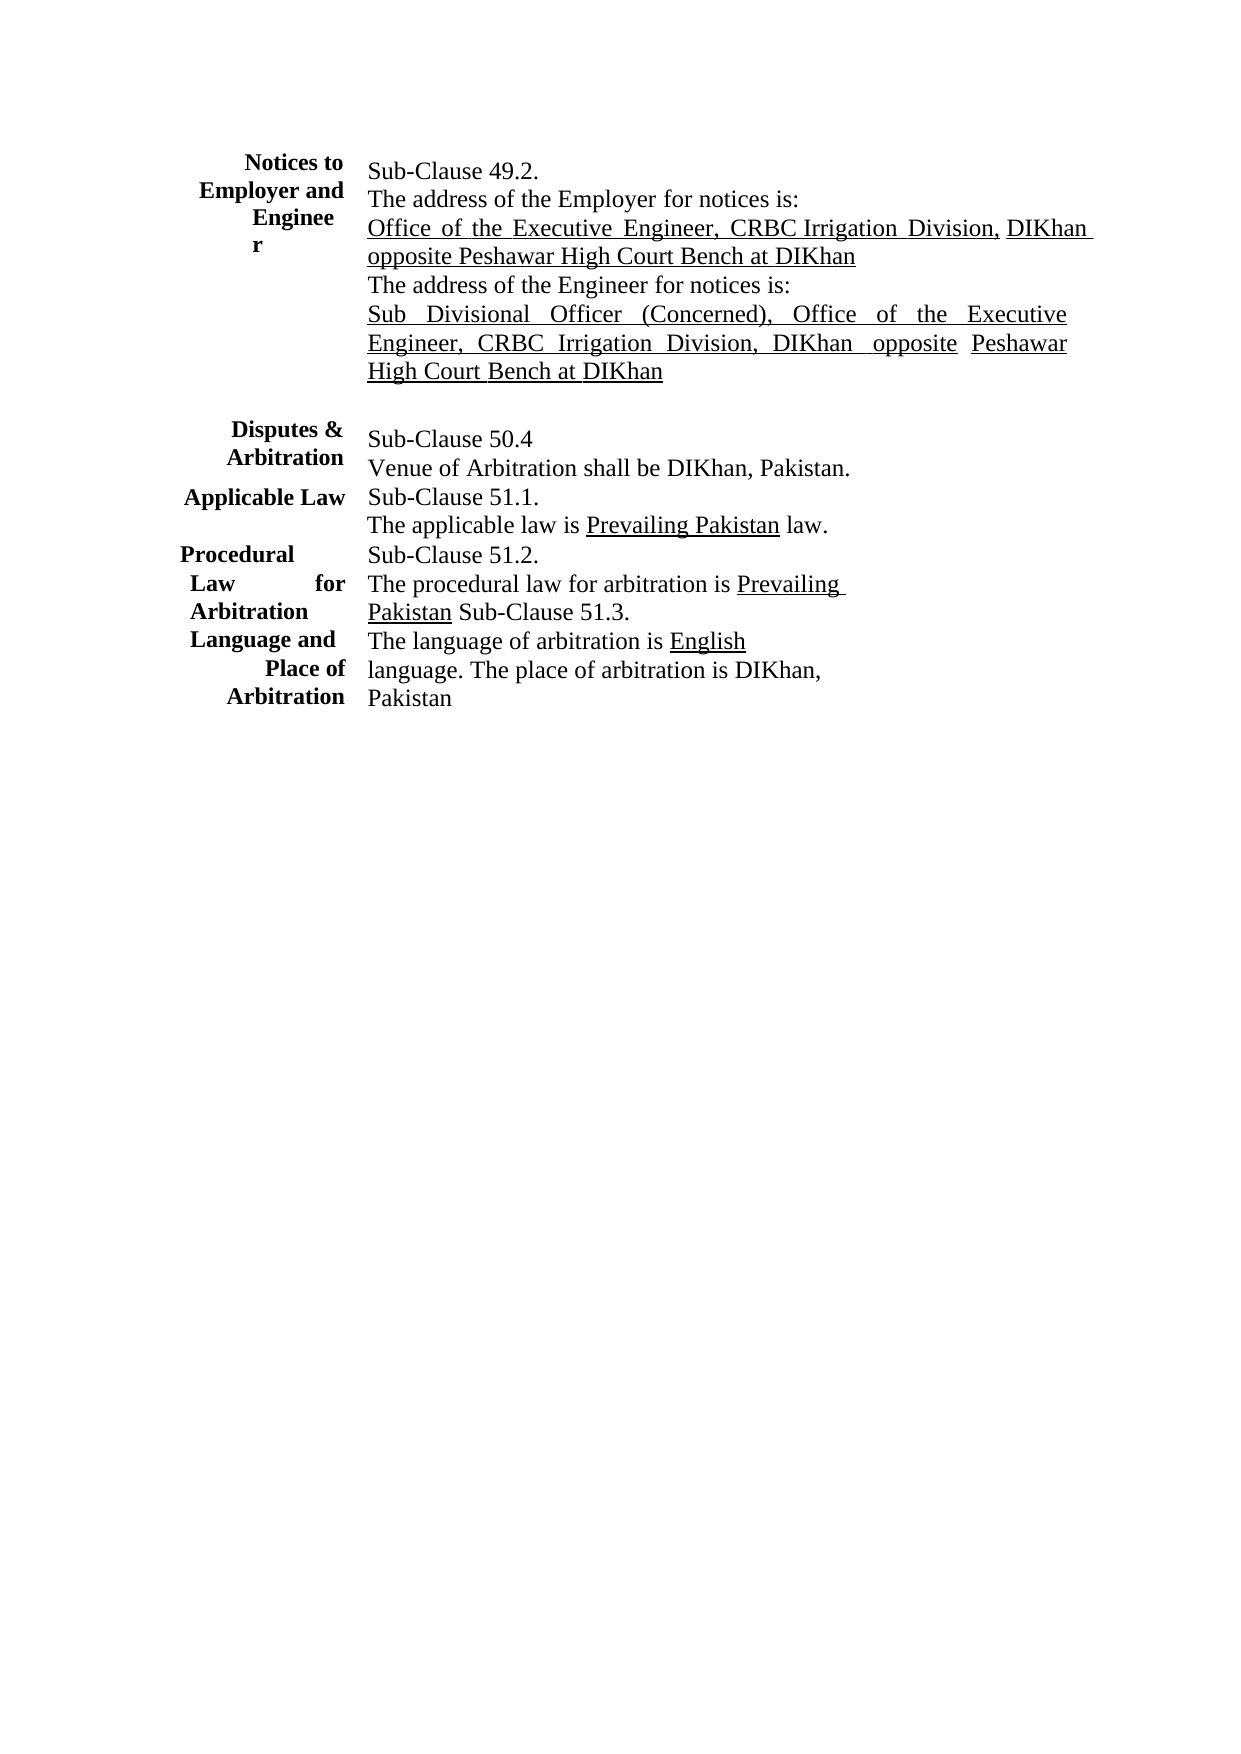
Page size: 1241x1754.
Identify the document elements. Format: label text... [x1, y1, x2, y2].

text The address of the Employer for notices is: [367, 185, 1146, 213]
text Sub Divisional Officer (Concerned), Office of the Executive Engineer, CRBC Irrigation Division, DIKhan opposite Peshawar High Court Bench at DIKhan [367, 325, 1067, 385]
text The language of arbitration is English language. The place of arbitration is DIKhan, Pakistan [367, 627, 847, 712]
text Sub-Clause 51.2. [367, 541, 1146, 569]
text The procedural law for arbitration is Prevailing Pakistan Sub-Clause 51.3. [367, 569, 928, 626]
text Applicable Law Sub-Clause 51.1. [96, 482, 627, 511]
text Venue of Arbitration shall be DIKhan, Pakistan. [367, 453, 1146, 482]
text Notices to Employer and [199, 148, 345, 203]
text Sub-Clause 49.2. [367, 156, 1146, 185]
text Disputes & Arbitration [226, 415, 346, 471]
text The applicable law is Prevailing Pakistan law. [193, 511, 1002, 539]
text Sub Divisional Officer (Concerned), Office of the Executive Engineer, CRBC Irrigation Division, DIKhan opposite Peshawar High Court Bench at DIKhan [367, 299, 1067, 324]
text The address of the Engineer for notices is: [367, 270, 1146, 299]
text Procedural Law for Arbitration Language and [180, 540, 345, 653]
text Place of Arbitration [226, 654, 345, 709]
text Engineer [252, 203, 344, 258]
text Office of the Executive Engineer, CRBC Irrigation Division, DIKhan opposite Peshawar High Court Bench at DIKhan [367, 213, 1139, 270]
text Sub-Clause 50.4 [367, 424, 1146, 453]
